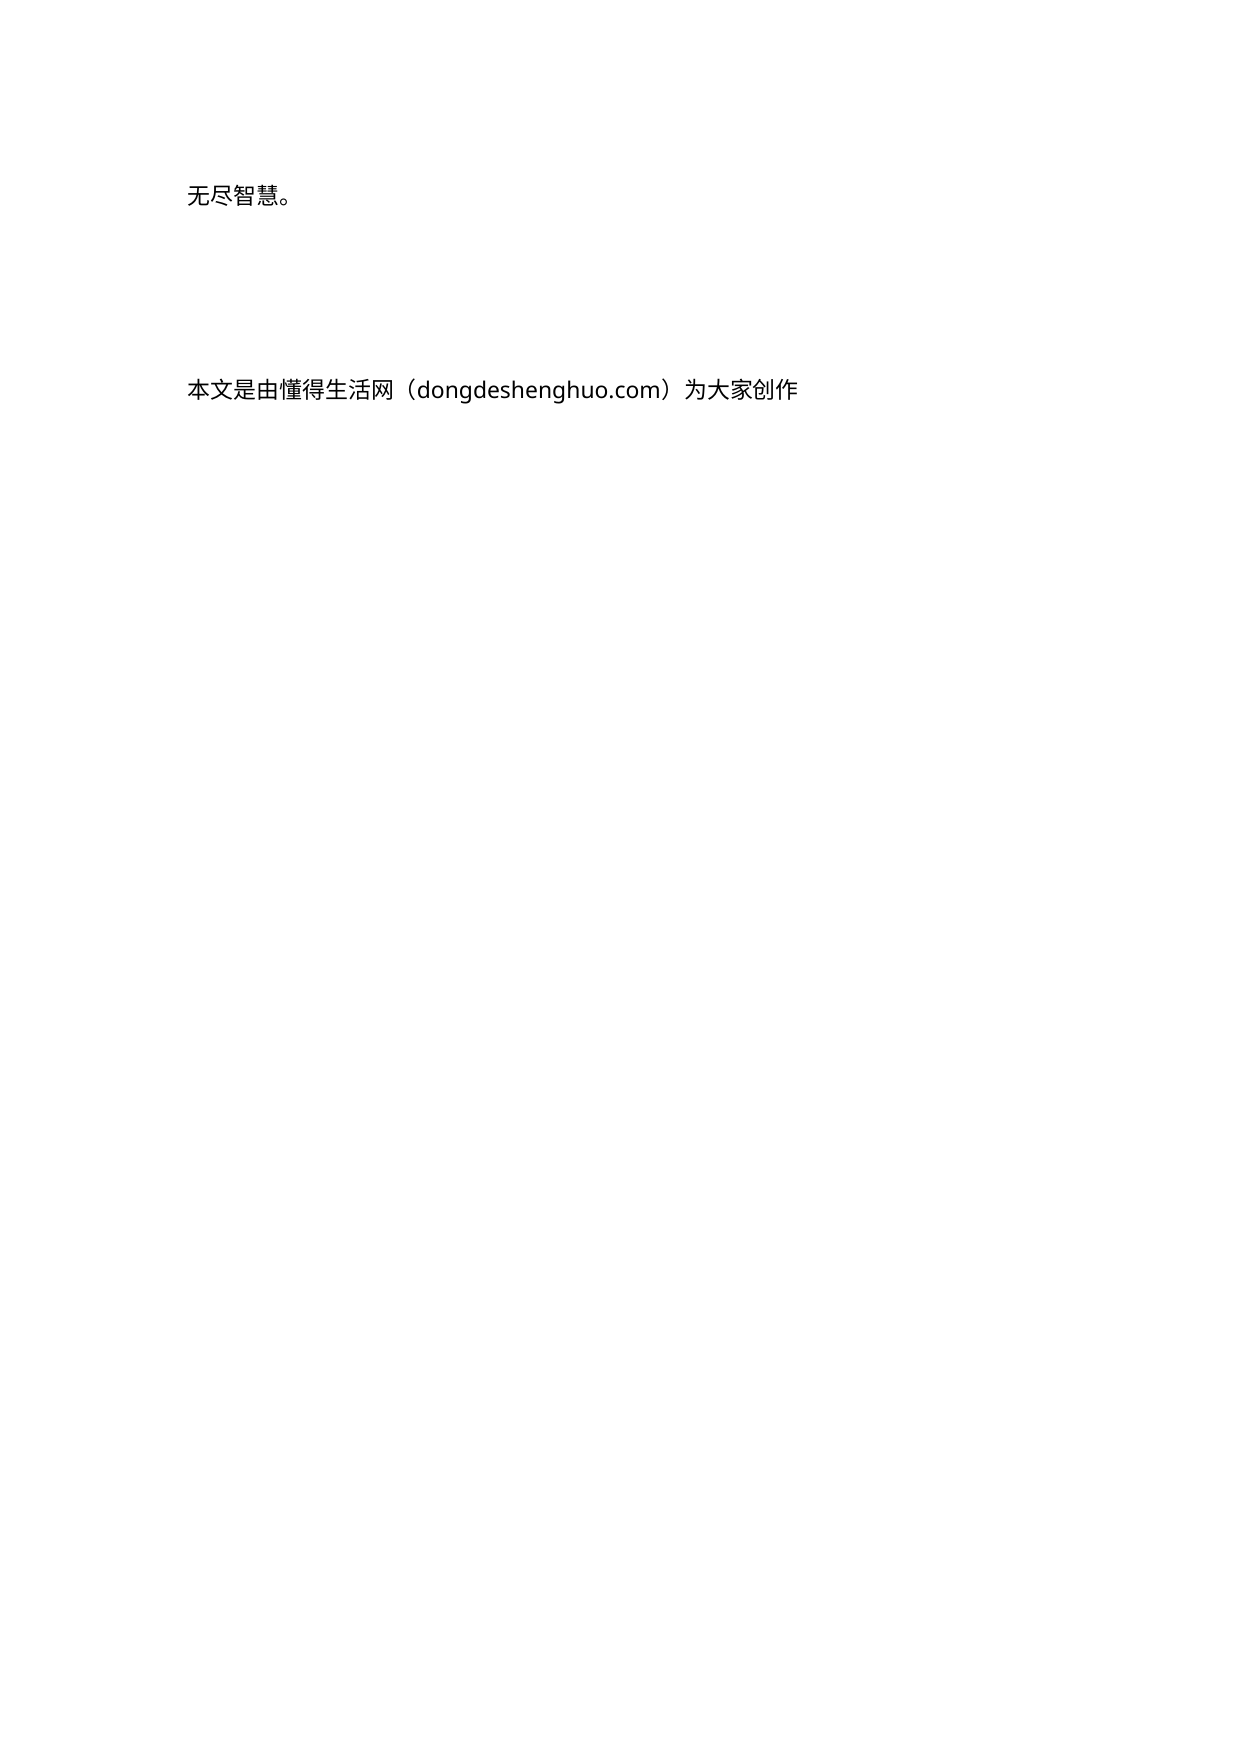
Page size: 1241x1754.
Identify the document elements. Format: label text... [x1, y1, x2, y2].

text 本文是由懂得生活网（dongdeshenghuo.com）为大家创作 [187, 356, 1053, 421]
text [187, 162, 1053, 227]
